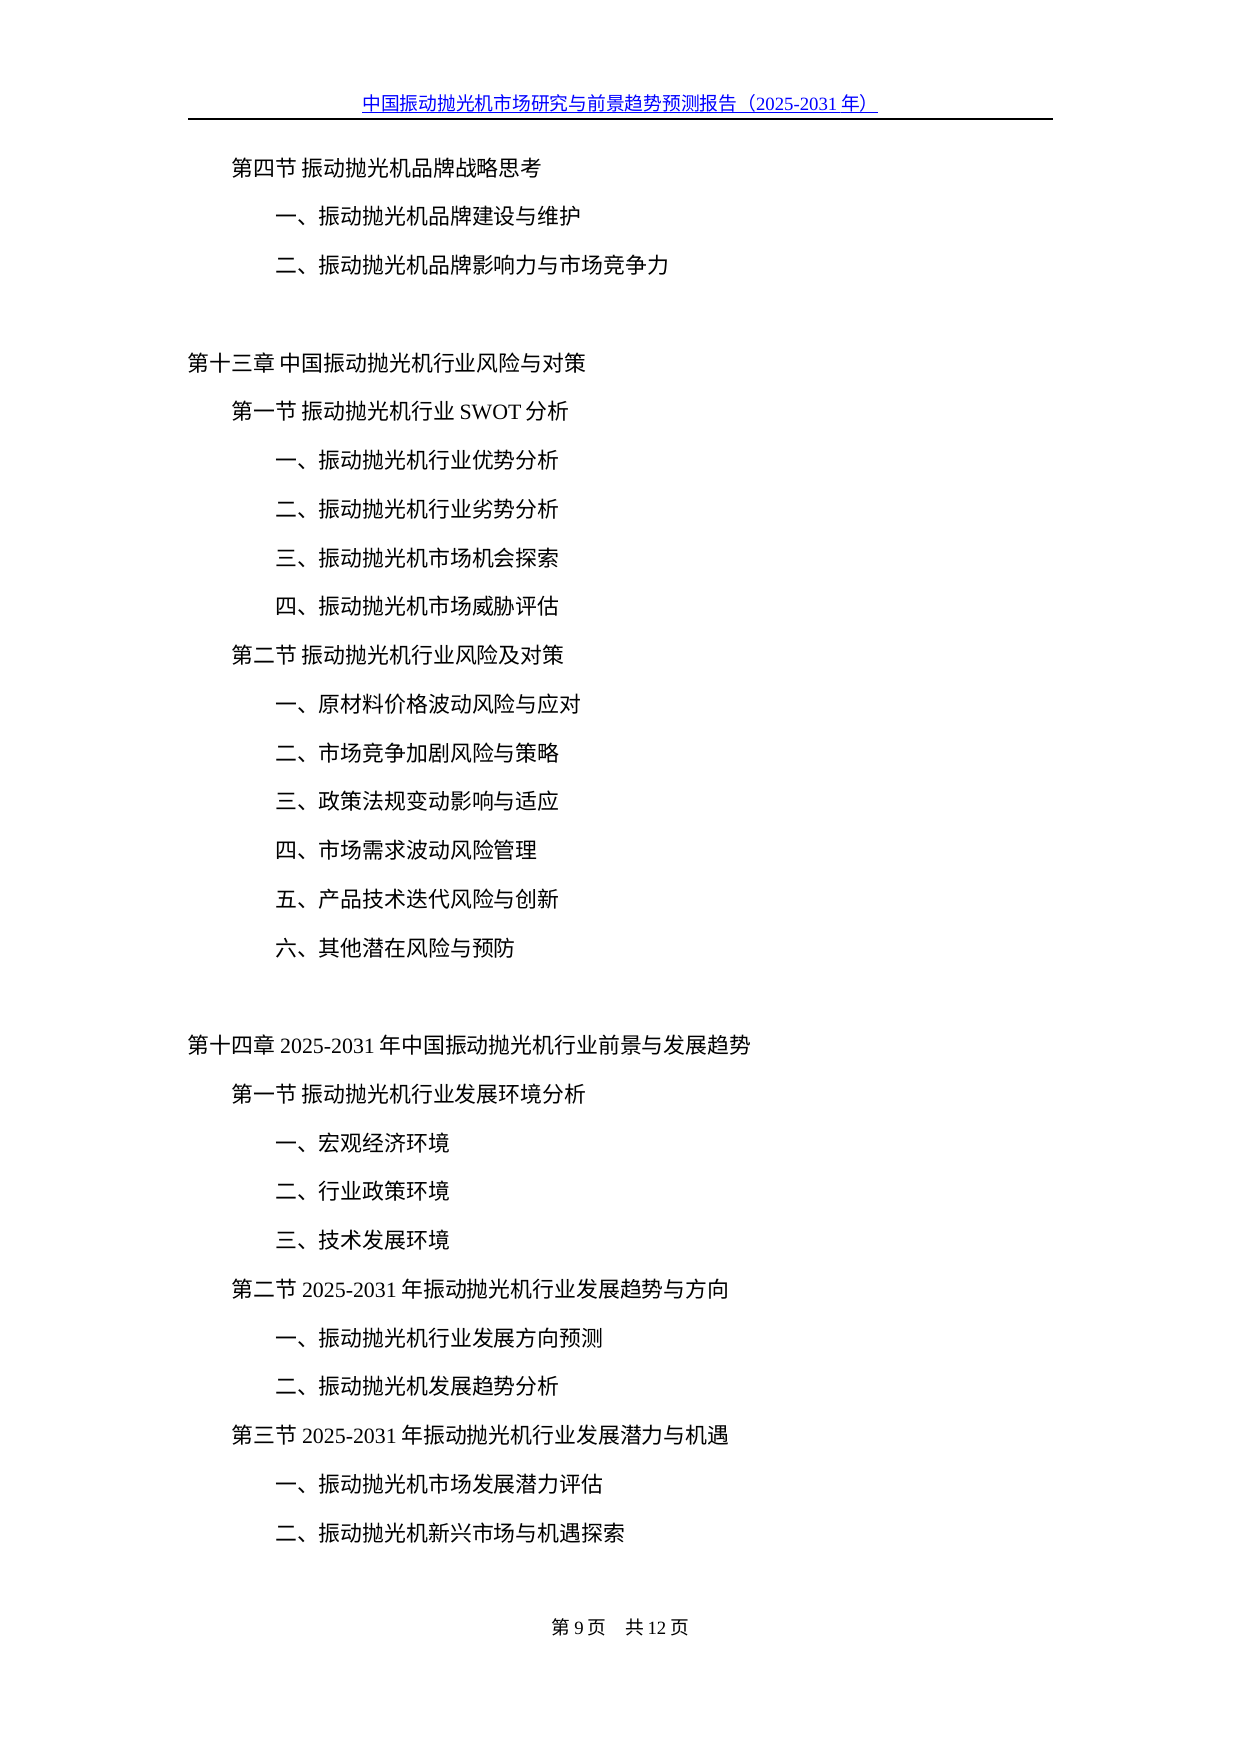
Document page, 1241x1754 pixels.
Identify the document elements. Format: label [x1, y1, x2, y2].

text [187, 150, 1053, 1548]
